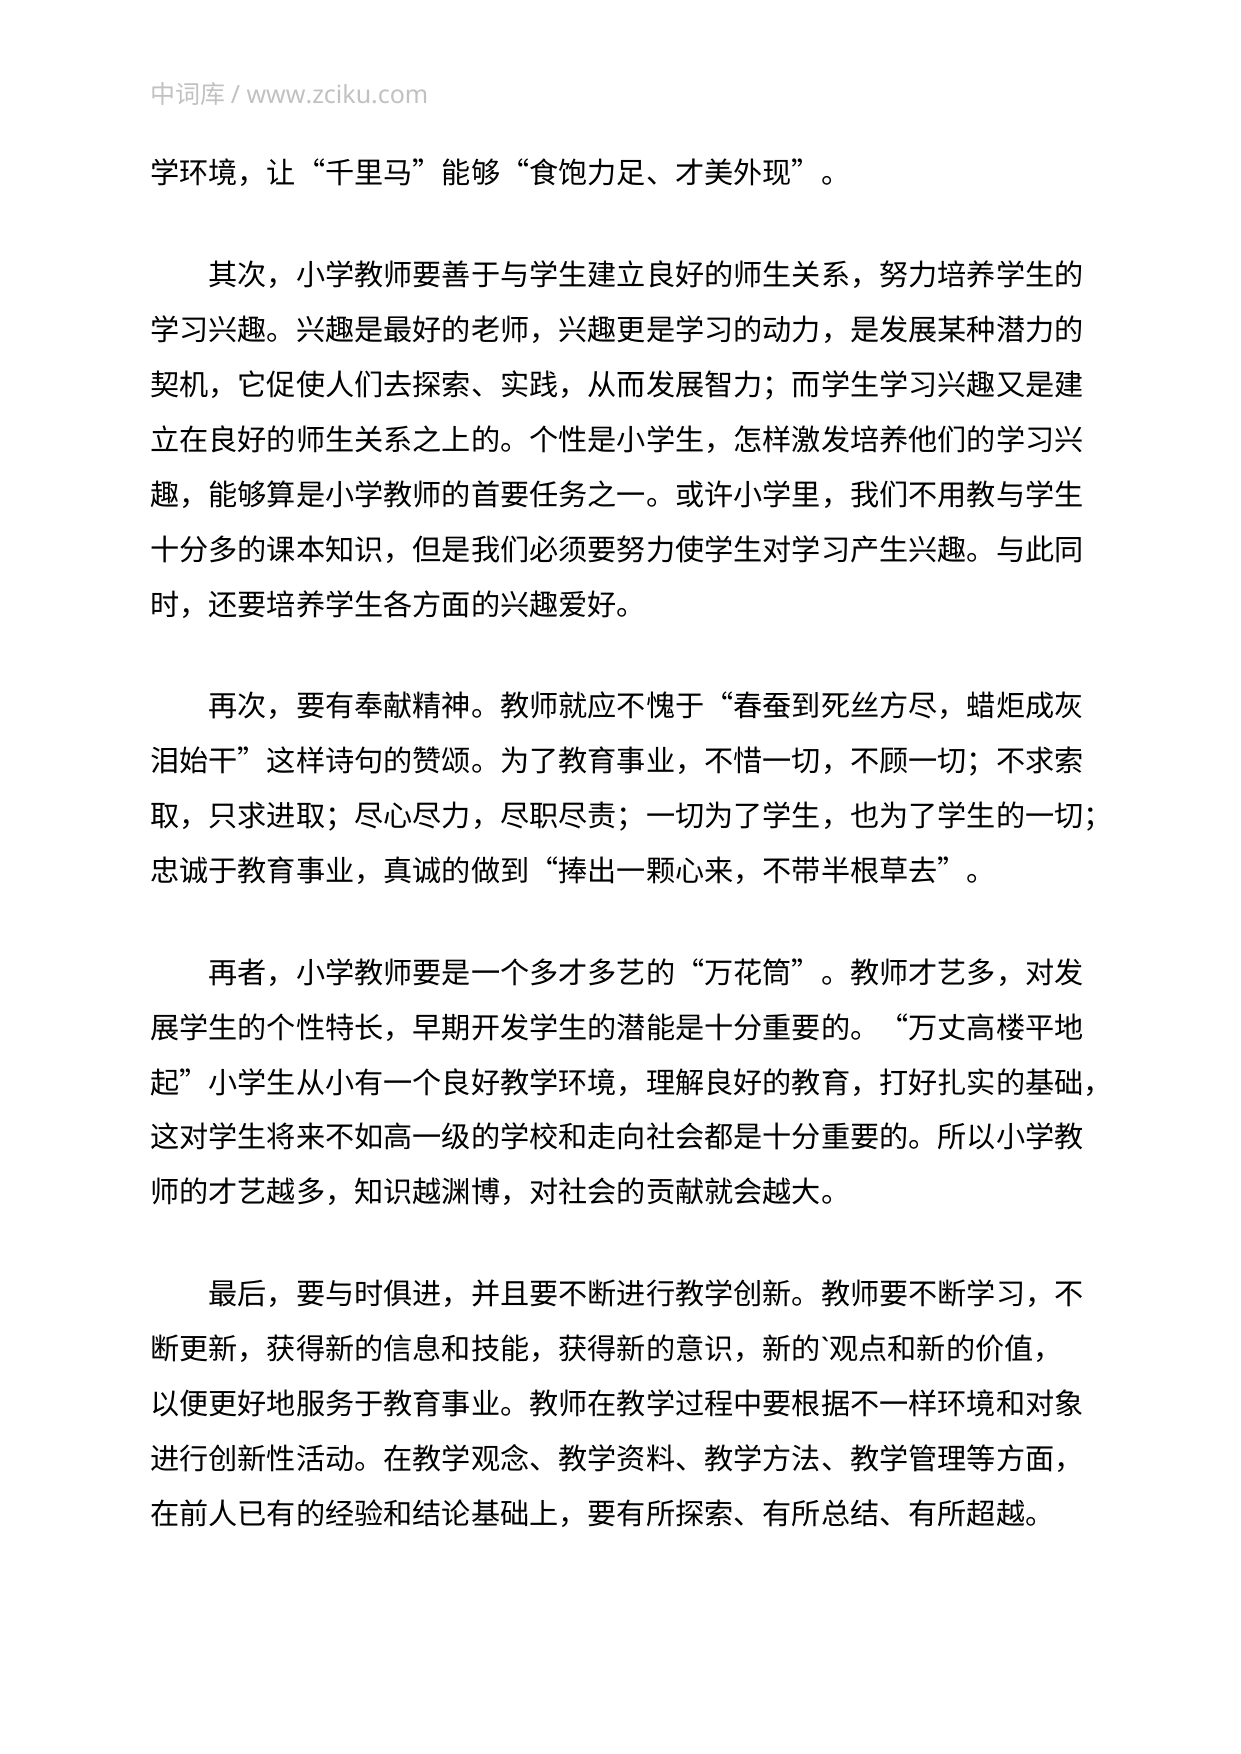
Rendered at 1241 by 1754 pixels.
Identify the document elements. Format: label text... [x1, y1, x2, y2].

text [150, 150, 1090, 192]
text 最后，要与时俱进，并且要不断进行教学创新。教师要不断学习，不断更新，获得新的信息和技能，获得新的意识，新的`观点和新的价值，以便更好地服务于教育事业。教师在教学过程中要根据不一样环境和对象进行创新性活动。在教学观念、教学资料、教学方法、教学管理等方面，在前人已有的经验和结论基础上，要有所探索、有所总结、有所超越。 [150, 1271, 1090, 1533]
text 其次，小学教师要善于与学生建立良好的师生关系，努力培养学生的学习兴趣。兴趣是最好的老师，兴趣更是学习的动力，是发展某种潜力的契机，它促使人们去探索、实践，从而发展智力；而学生学习兴趣又是建立在良好的师生关系之上的。个性是小学生，怎样激发培养他们的学习兴趣，能够算是小学教师的首要任务之一。或许小学里，我们不用教与学生十分多的课本知识，但是我们必须要努力使学生对学习产生兴趣。与此同时，还要培养学生各方面的兴趣爱好。 [150, 252, 1090, 623]
text 再者，小学教师要是一个多才多艺的“万花筒”。教师才艺多，对发展学生的个性特长，早期开发学生的潜能是十分重要的。“万丈高楼平地起”小学生从小有一个良好教学环境，理解良好的教育，打好扎实的基础，这对学生将来不如高一级的学校和走向社会都是十分重要的。所以小学教师的才艺越多，知识越渊博，对社会的贡献就会越大。 [150, 949, 1090, 1211]
text 再次，要有奉献精神。教师就应不愧于“春蚕到死丝方尽，蜡炬成灰泪始干”这样诗句的赞颂。为了教育事业，不惜一切，不顾一切；不求索取，只求进取；尽心尽力，尽职尽责；一切为了学生，也为了学生的一切；忠诚于教育事业，真诚的做到“捧出一颗心来，不带半根草去”。 [150, 683, 1090, 890]
